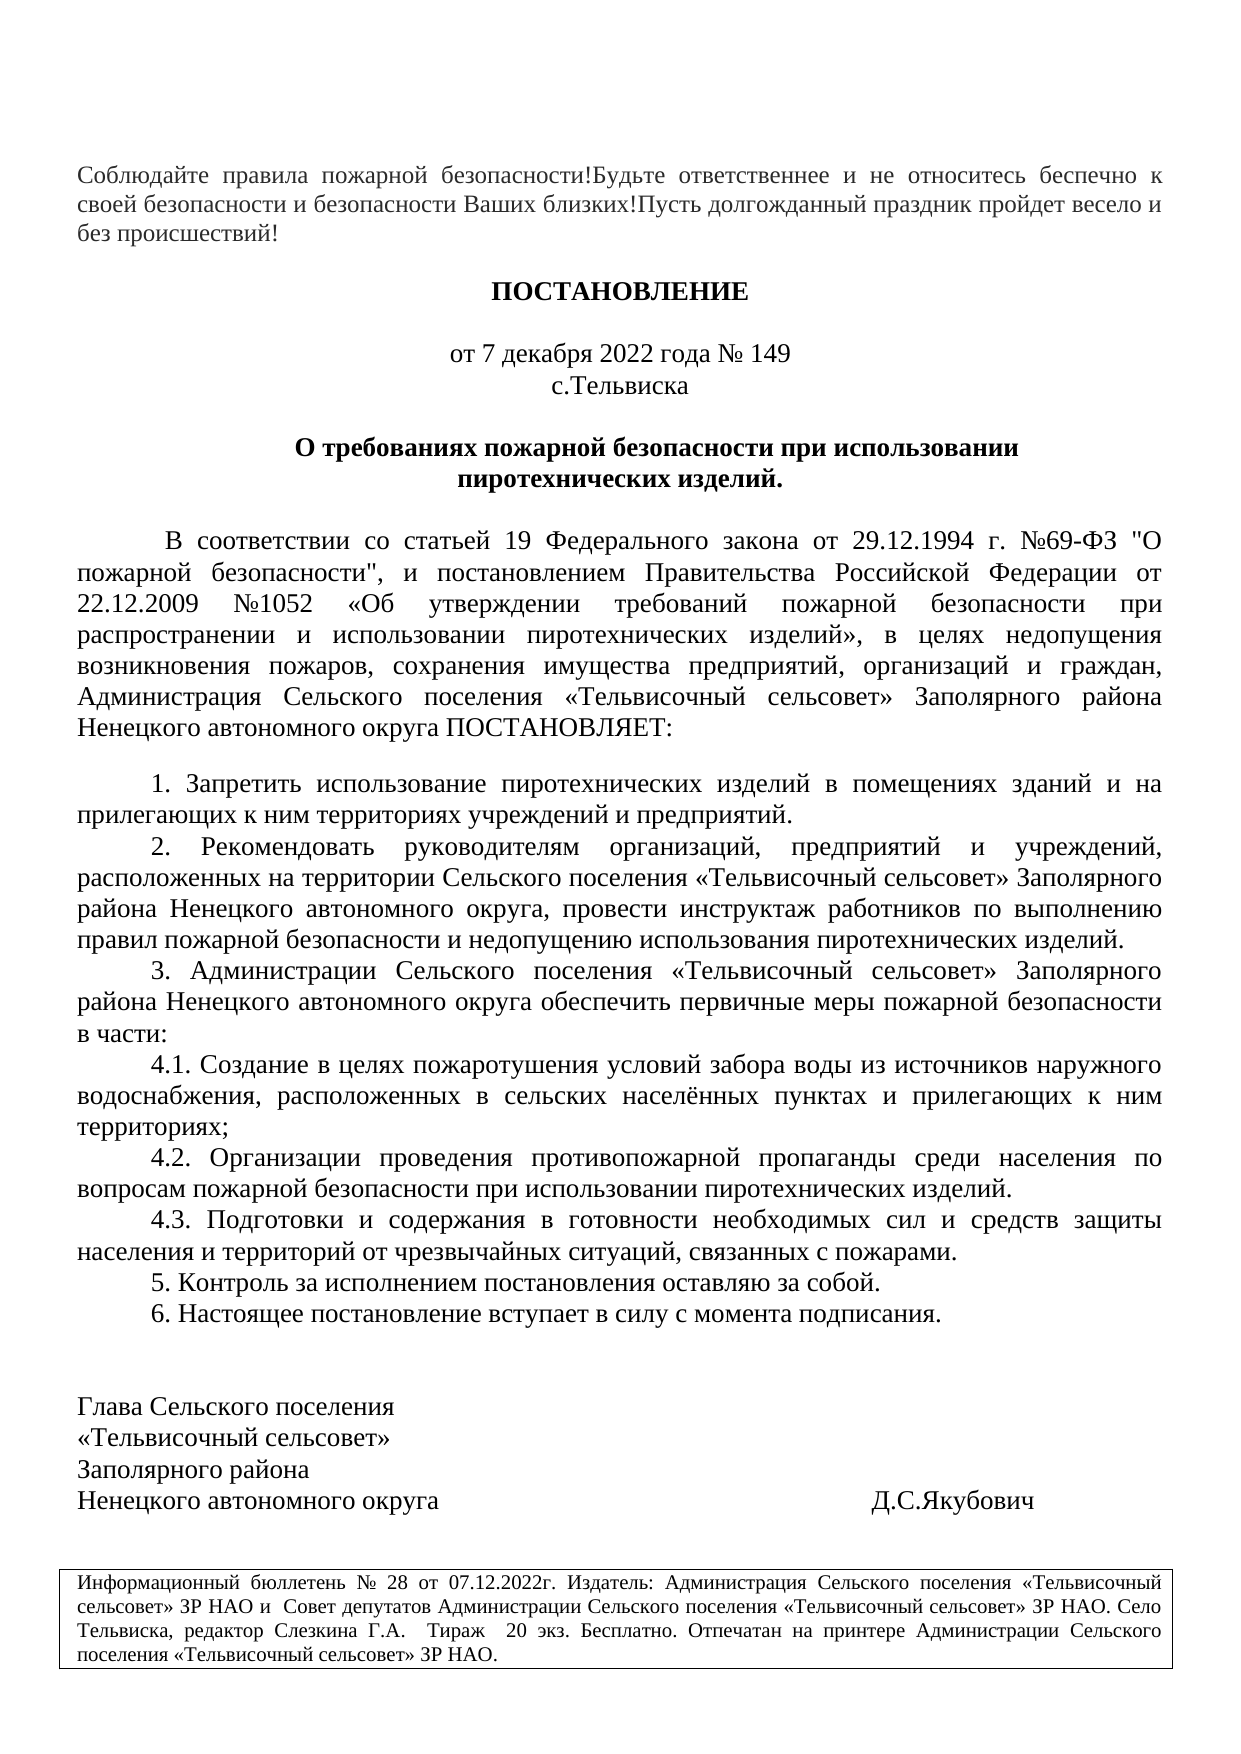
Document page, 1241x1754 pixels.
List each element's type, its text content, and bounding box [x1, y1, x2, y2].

text Заполярного района [77, 1453, 1163, 1484]
text 2. Рекомендовать руководителям организаций, предприятий и учреждений, расположенных на территории Сельского поселения «Тельвисочный сельсовет» Заполярного района Ненецкого автономного округа, провести инструктаж работников по выполнению правил пожарной безопасности и недопущению использования пиротехнических изделий. [77, 830, 1163, 954]
text О требованиях пожарной безопасности при использовании пиротехнических изделий. [77, 431, 1163, 493]
text 6. Настоящее постановление вступает в силу с момента подписания. [77, 1297, 1163, 1328]
title ПОСТАНОВЛЕНИЕ [77, 275, 1163, 306]
text 4.3. Подготовки и содержания в готовности необходимых сил и средств защиты населения и территорий от чрезвычайных ситуаций, связанных с пожарами. [77, 1203, 1163, 1266]
text Глава Сельского поселения [77, 1390, 1163, 1422]
text Ненецкого автономного округа Д.С.Якубович [77, 1484, 1163, 1515]
text 4.1. Создание в целях пожаротушения условий забора воды из источников наружного водоснабжения, расположенных в сельских населённых пунктах и прилегающих к ним территориях; [77, 1048, 1163, 1141]
text 5. Контроль за исполнением постановления оставляю за собой. [77, 1266, 1163, 1297]
text В соответствии со статьей 19 Федерального закона от 29.12.1994 г. №69-ФЗ "О пожарной безопасности", и постановлением Правительства Российской Федерации от 22.12.2009 №1052 «Об утверждении требований пожарной безопасности при распространении и использовании пиротехнических изделий», в целях недопущения возникновения пожаров, сохранения имущества предприятий, организаций и граждан, Администрация Сельского поселения «Тельвисочный сельсовет» Заполярного района Ненецкого автономного округа ПОСТАНОВЛЯЕТ: [77, 524, 1163, 742]
text 3. Администрации Сельского поселения «Тельвисочный сельсовет» Заполярного района Ненецкого автономного округа обеспечить первичные меры пожарной безопасности в части: [77, 954, 1163, 1048]
text 1. Запретить использование пиротехнических изделий в помещениях зданий и на прилегающих к ним территориях учреждений и предприятий. [77, 767, 1163, 830]
title с.Тельвиска [77, 369, 1163, 400]
title от 7 декабря 2022 года № 149 [77, 338, 1163, 369]
text 4.2. Организации проведения противопожарной пропаганды среди населения по вопросам пожарной безопасности при использовании пиротехнических изделий. [77, 1141, 1163, 1203]
text Соблюдайте правила пожарной безопасности!Будьте ответственнее и не относитесь беспечно к своей безопасности и безопасности Ваших близких!Пусть долгожданный праздник пройдет весело и без происшествий! [77, 160, 1163, 247]
text Информационный бюллетень № 28 от 07.12.2022г. Издатель: Администрация Сельского поселения «Тельвисочный сельсовет» ЗР НАО и Совет депутатов Администрации Сельского поселения «Тельвисочный сельсовет» ЗР НАО. Село Тельвиска, редактор Слезкина Г.А. Тираж 20 экз. Бесплатно. Отпечатан на принтере Администрации Сельского поселения «Тельвисочный сельсовет» ЗР НАО. [60, 1570, 1172, 1668]
text «Тельвисочный сельсовет» [77, 1422, 1163, 1453]
